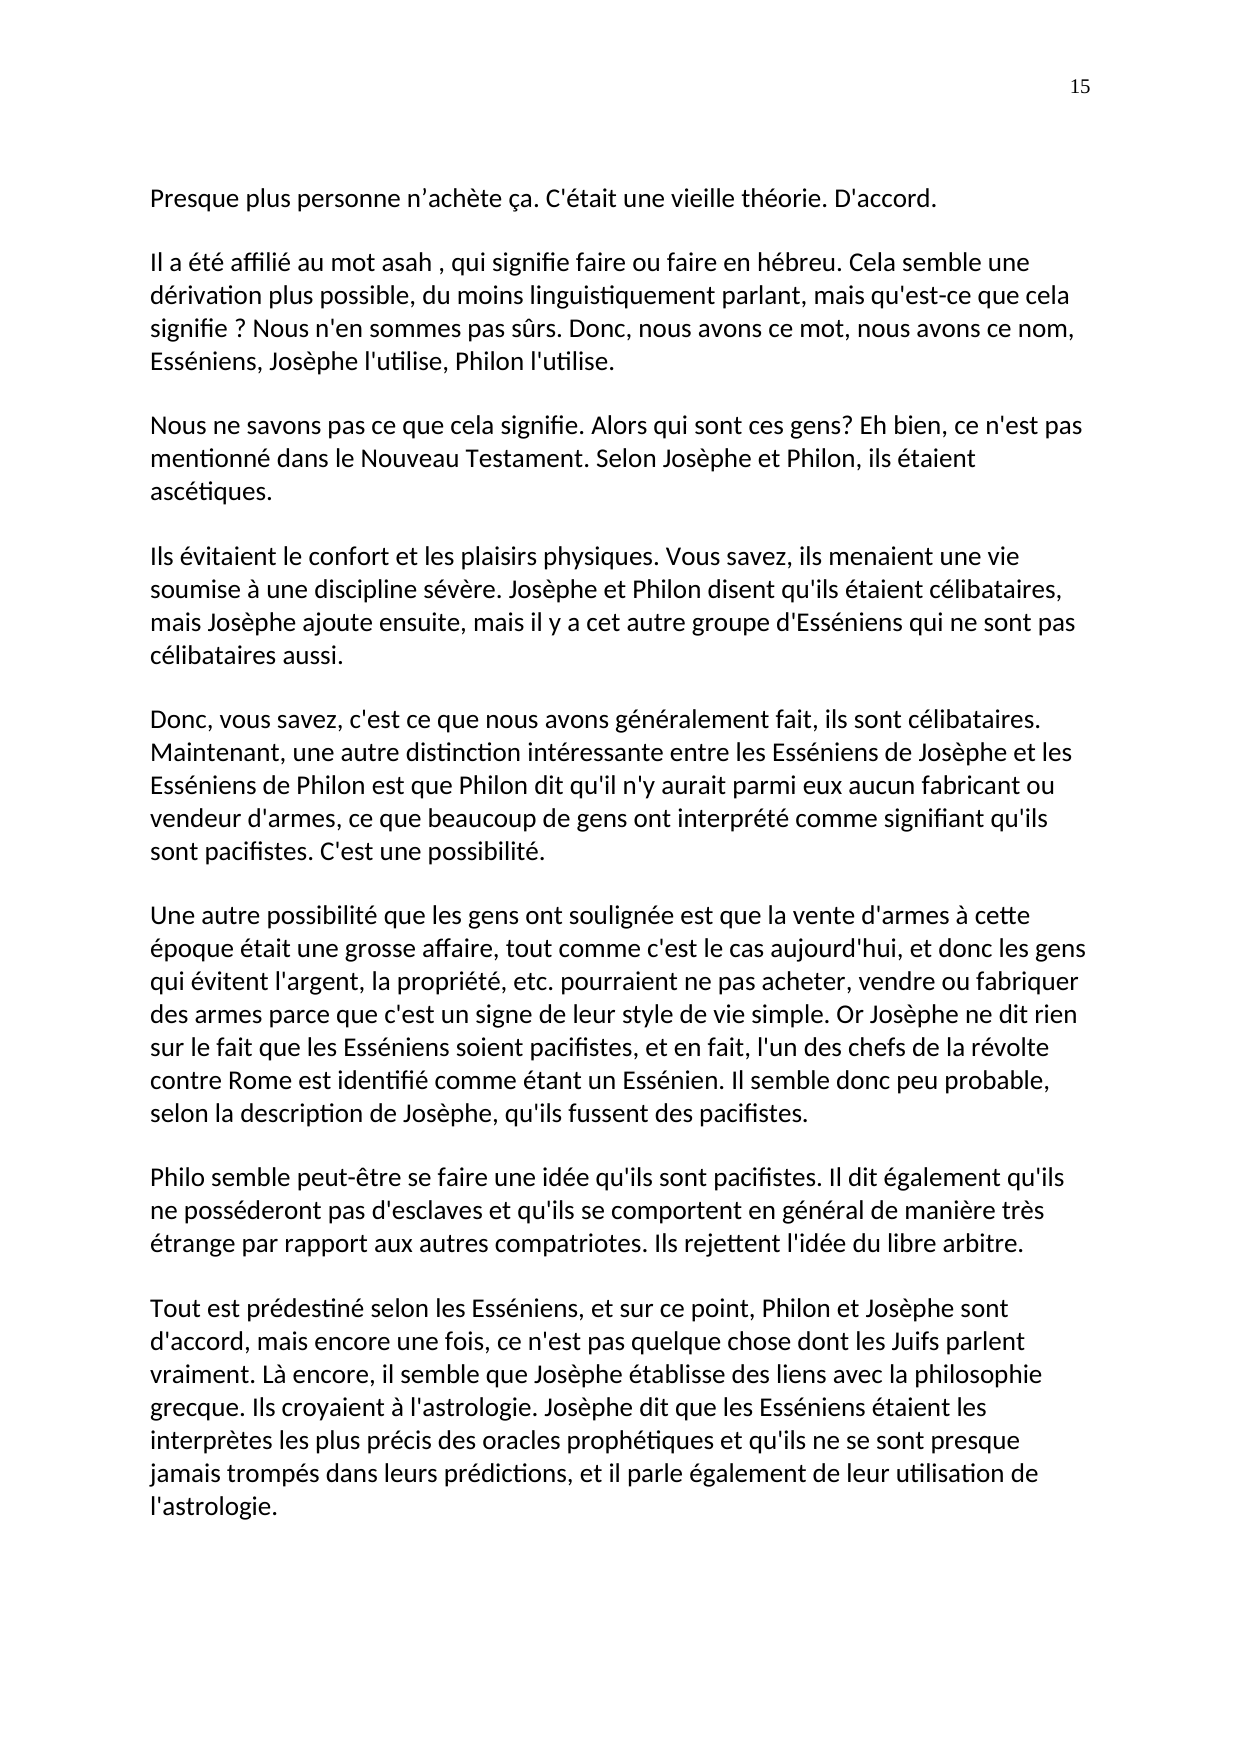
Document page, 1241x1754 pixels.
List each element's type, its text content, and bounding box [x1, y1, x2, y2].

text Philo semble peut-être se faire une idée qu'ils sont pacifistes. Il dit également qu'ils ne posséderont pas d'esclaves et qu'ils se comportent en général de manière très étrange par rapport aux autres compatriotes. Ils rejettent l'idée du libre arbitre. [150, 1161, 1090, 1259]
text Tout est prédestiné selon les Esséniens, et sur ce point, Philon et Josèphe sont d'accord, mais encore une fois, ce n'est pas quelque chose dont les Juifs parlent vraiment. Là encore, il semble que Josèphe établisse des liens avec la philosophie grecque. Ils croyaient à l'astrologie. Josèphe dit que les Esséniens étaient les interprètes les plus précis des oracles prophétiques et qu'ils ne se sont presque jamais trompés dans leurs prédictions, et il parle également de leur utilisation de l'astrologie. [150, 1291, 1090, 1522]
text Nous ne savons pas ce que cela signifie. Alors qui sont ces gens? Eh bien, ce n'est pas mentionné dans le Nouveau Testament. Selon Josèphe et Philon, ils étaient ascétiques. [150, 408, 1090, 508]
text Presque plus personne n’achète ça. C'était une vieille théorie. D'accord. [150, 181, 1090, 214]
text Ils évitaient le confort et les plaisirs physiques. Vous savez, ils menaient une vie soumise à une discipline sévère. Josèphe et Philon disent qu'ils étaient célibataires, mais Josèphe ajoute ensuite, mais il y a cet autre groupe d'Esséniens qui ne sont pas célibataires aussi. [150, 539, 1090, 671]
text Une autre possibilité que les gens ont soulignée est que la vente d'armes à cette époque était une grosse affaire, tout comme c'est le cas aujourd'hui, et donc les gens qui évitent l'argent, la propriété, etc. pourraient ne pas acheter, vendre ou fabriquer des armes parce que c'est un signe de leur style de vie simple. Or Josèphe ne dit rien sur le fait que les Esséniens soient pacifistes, et en fait, l'un des chefs de la révolte contre Rome est identifié comme étant un Essénien. Il semble donc peu probable, selon la description de Josèphe, qu'ils fussent des pacifistes. [150, 898, 1090, 1129]
text Il a été affilié au mot asah , qui signifie faire ou faire en hébreu. Cela semble une dérivation plus possible, du moins linguistiquement parlant, mais qu'est-ce que cela signifie ? Nous n'en sommes pas sûrs. Donc, nous avons ce mot, nous avons ce nom, Esséniens, Josèphe l'utilise, Philon l'utilise. [150, 245, 1090, 377]
text Donc, vous savez, c'est ce que nous avons généralement fait, ils sont célibataires. Maintenant, une autre distinction intéressante entre les Esséniens de Josèphe et les Esséniens de Philon est que Philon dit qu'il n'y aurait parmi eux aucun fabricant ou vendeur d'armes, ce que beaucoup de gens ont interprété comme signifiant qu'ils sont pacifistes. C'est une possibilité. [150, 702, 1090, 867]
